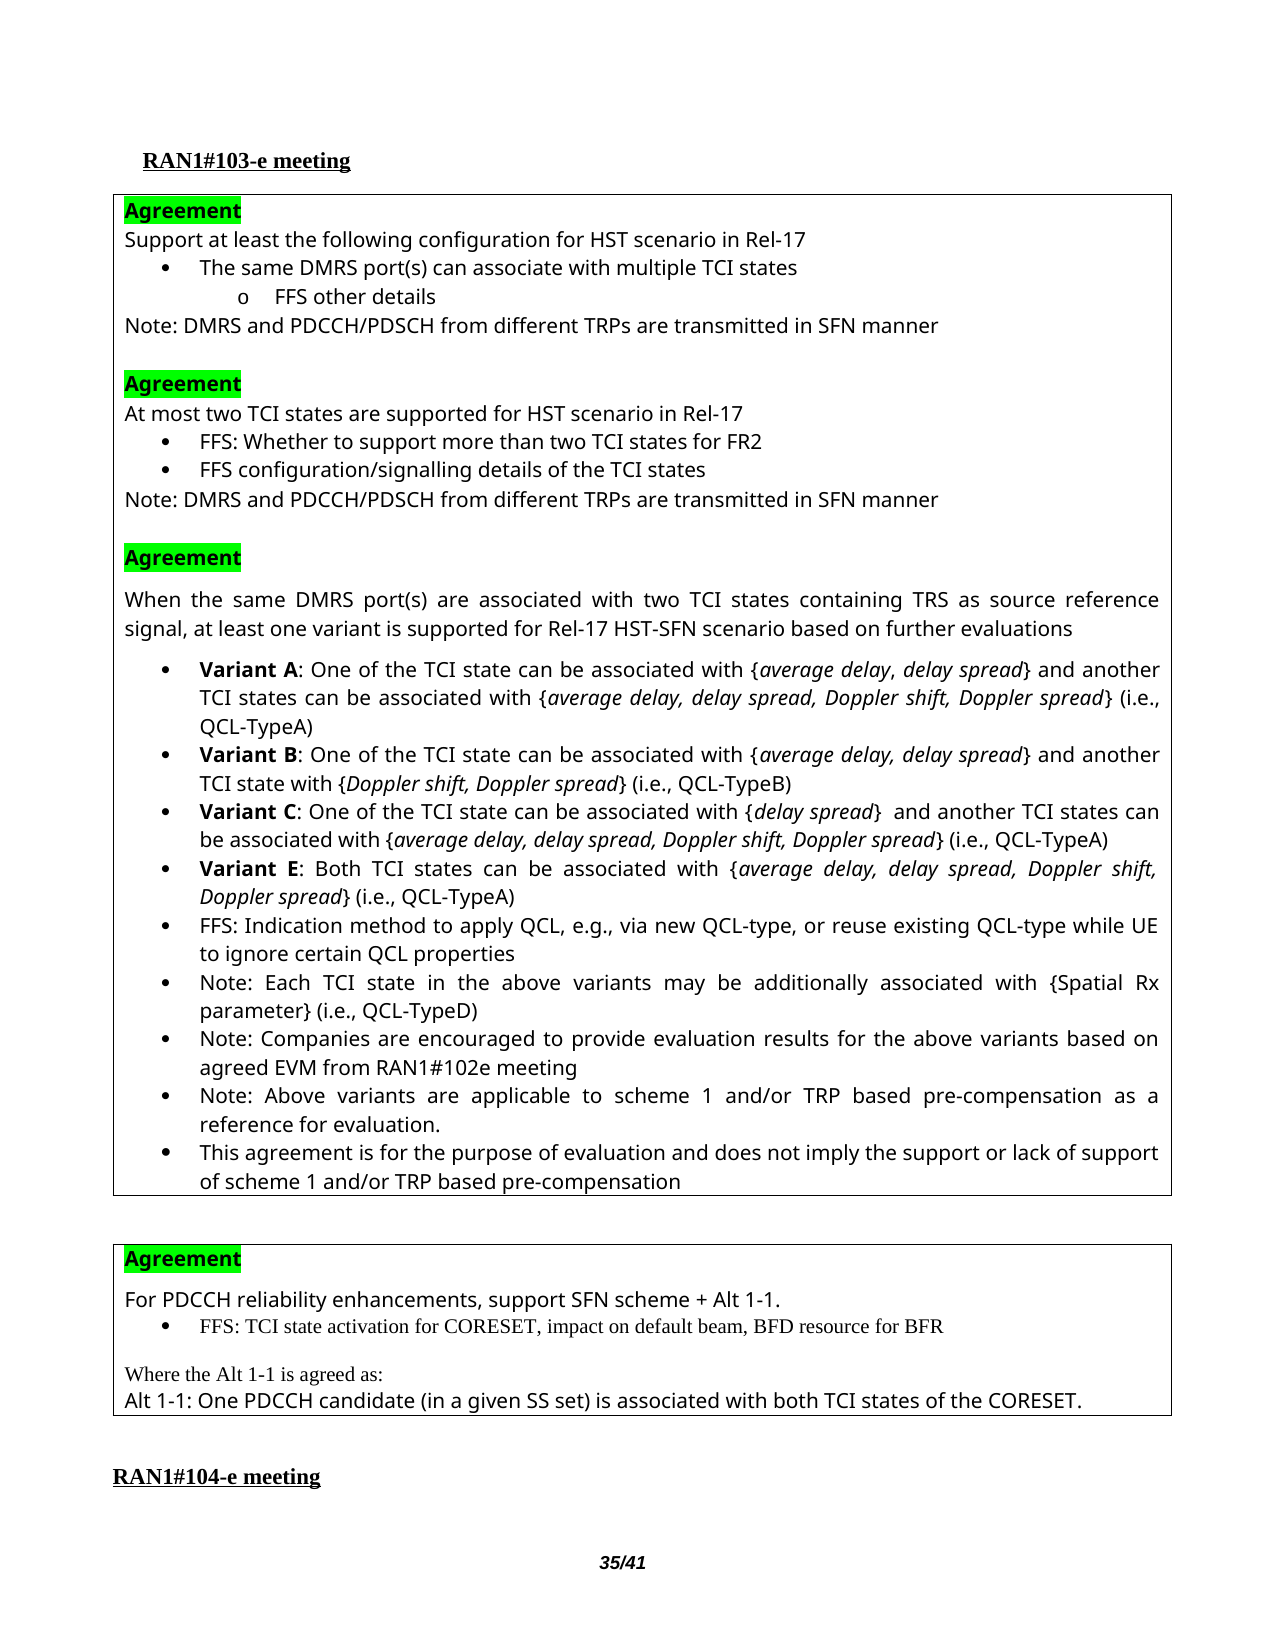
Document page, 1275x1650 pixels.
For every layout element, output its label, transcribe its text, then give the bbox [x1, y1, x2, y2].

text RAN1#103-e meeting [112, 147, 1172, 173]
table_header Agreement For PDCCH reliability enhancements, support SFN scheme + Alt 1-1. FFS: TCI state activation for CORESET, impact on default beam, BFD resource for BFR Where the Alt 1-1 is agreed as: Alt 1-1: One PDCCH candidate (in a given SS set) is associated with both TCI states of the CORESET. [114, 1245, 1171, 1414]
table_header Agreement Support at least the following configuration for HST scenario in Rel-17 The same DMRS port(s) can associate with multiple TCI states FFS other details Note: DMRS and PDCCH/PDSCH from different TRPs are transmitted in SFN manner Agreement At most two TCI states are supported for HST scenario in Rel-17 FFS: Whether to support more than two TCI states for FR2 FFS configuration/signalling details of the TCI states Note: DMRS and PDCCH/PDSCH from different TRPs are transmitted in SFN manner Agreement When the same DMRS port(s) are associated with two TCI states containing TRS as source reference signal, at least one variant is supported for Rel-17 HST-SFN scenario based on further evaluations Variant A: One of the TCI state can be associated with {average delay, delay spread} and another TCI states can be associated with {average delay, delay spread, Doppler shift, Doppler spread} (i.e., QCL-TypeA) Variant B: One of the TCI state can be associated with {average delay, delay spread} and another TCI state with {Doppler shift, Doppler spread} (i.e., QCL-TypeB) Variant C: One of the TCI state can be associated with {delay spread} and another TCI states can be associated with {average delay, delay spread, Doppler shift, Doppler spread} (i.e., QCL-TypeA) Variant E: Both TCI states can be associated with {average delay, delay spread, Doppler shift, Doppler spread} (i.e., QCL-TypeA) FFS: Indication method to apply QCL, e.g., via new QCL-type, or reuse existing QCL-type while UE to ignore certain QCL properties Note: Each TCI state in the above variants may be additionally associated with {Spatial Rx parameter} (i.e., QCL-TypeD) Note: Companies are encouraged to provide evaluation results for the above variants based on agreed EVM from RAN1#102e meeting Note: Above variants are applicable to scheme 1 and/or TRP based pre-compensation as a reference for evaluation. This agreement is for the purpose of evaluation and does not imply the support or lack of support of scheme 1 and/or TRP based pre-compensation [114, 195, 1171, 1195]
text RAN1#104-e meeting [112, 1463, 1172, 1489]
